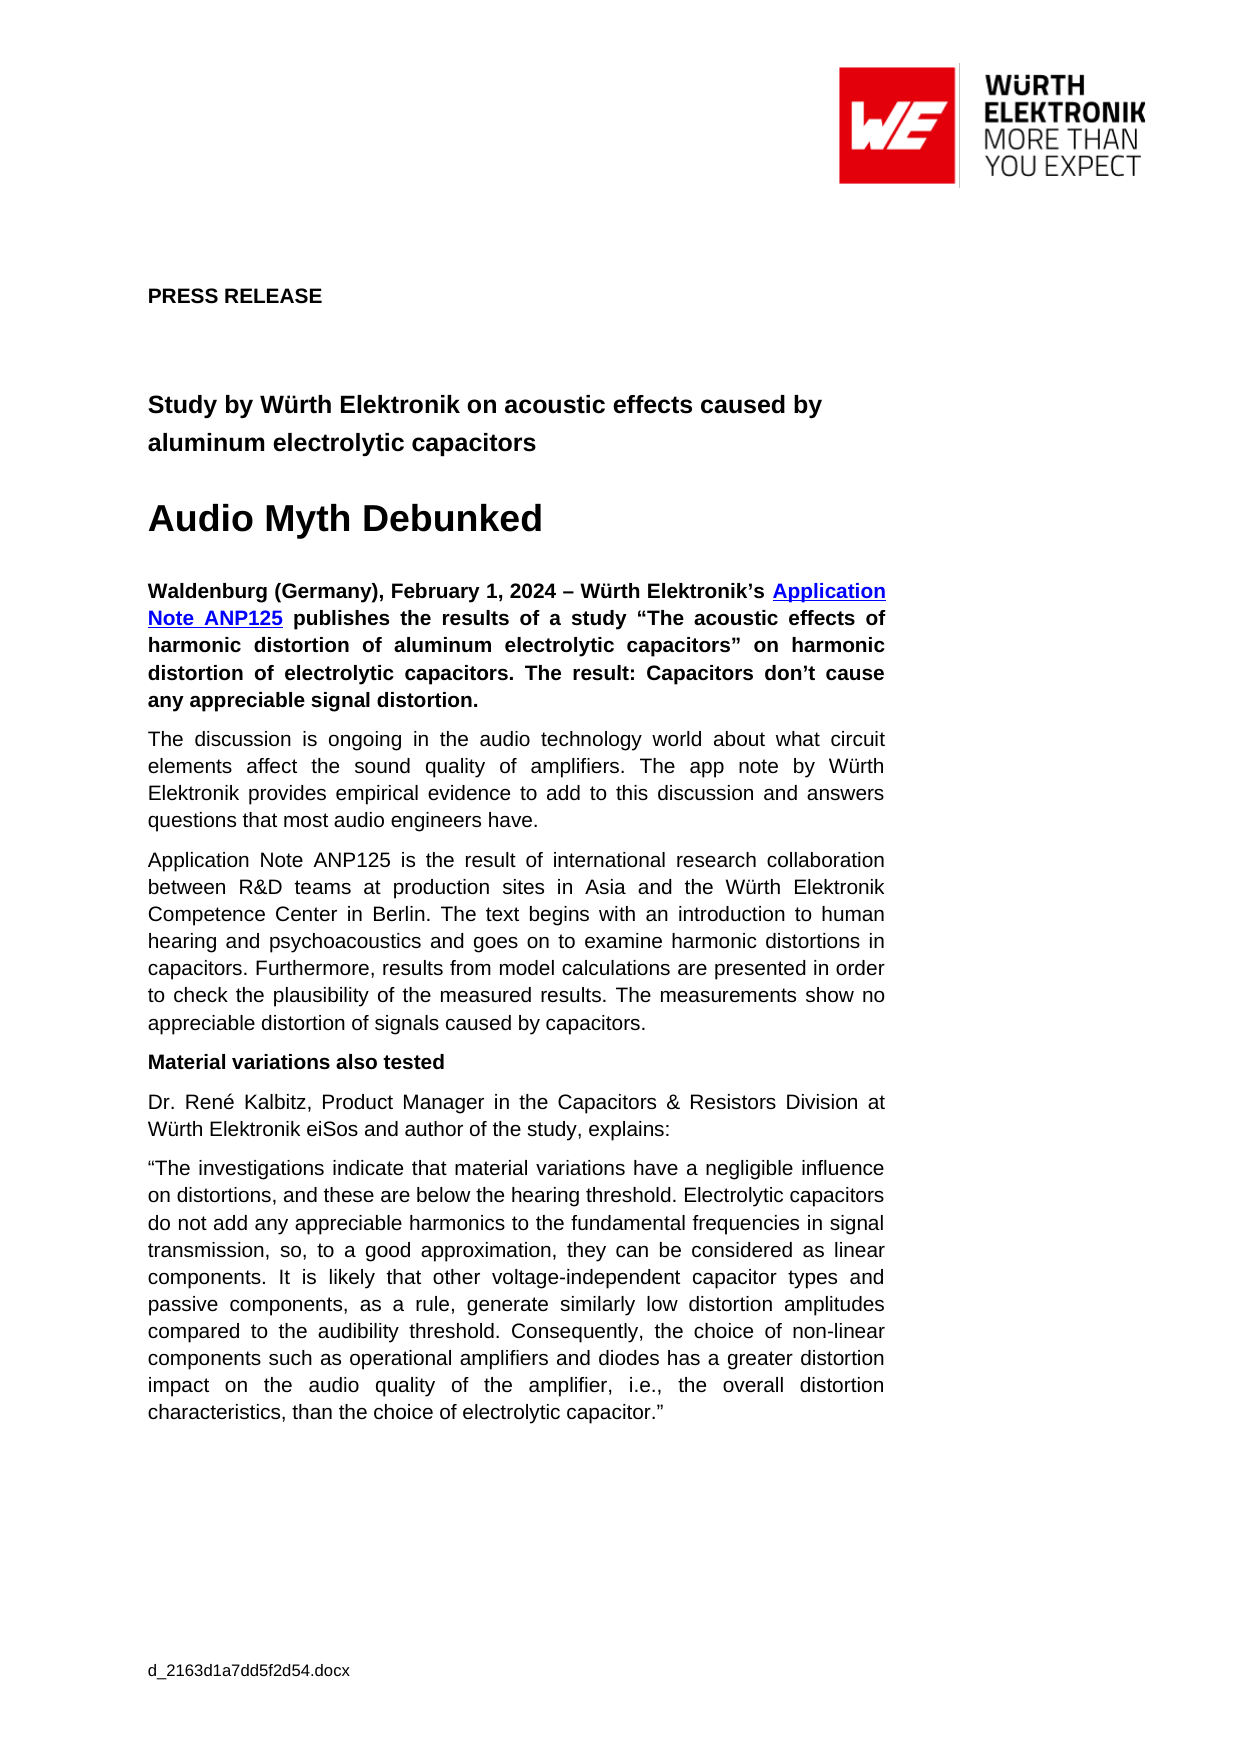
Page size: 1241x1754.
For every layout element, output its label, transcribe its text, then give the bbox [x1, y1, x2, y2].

text Study by Würth Elektronik on acoustic effects caused by aluminum electrolytic capacitors [148, 384, 886, 459]
text Material variations also tested [148, 1048, 886, 1075]
text “The investigations indicate that material variations have a negligible influence on distortions, and these are below the hearing threshold. Electrolytic capacitors do not add any appreciable harmonics to the fundamental frequencies in signal transmission, so, to a good approximation, they can be considered as linear components. It is likely that other voltage-independent capacitor types and passive components, as a rule, generate similarly low distortion amplitudes compared to the audibility threshold. Consequently, the choice of non-linear components such as operational amplifiers and diodes has a greater distortion impact on the audio quality of the amplifier, i.e., the overall distortion characteristics, than the choice of electrolytic capacitor.” [148, 1154, 886, 1425]
text Waldenburg (Germany), February 1, 2024 – Würth Elektronik’s Application Note ANP125 publishes the results of a study “The acoustic effects of harmonic distortion of aluminum electrolytic capacitors” on harmonic distortion of electrolytic capacitors. The result: Capacitors don’t cause any appreciable signal distortion. [148, 577, 886, 712]
subtitle PRESS RELEASE [148, 282, 886, 309]
picture [835, 63, 1146, 188]
text Dr. René Kalbitz, Product Manager in the Capacitors & Resistors Division at Würth Elektronik eiSos and author of the study, explains: [148, 1087, 886, 1142]
text The discussion is ongoing in the audio technology world about what circuit elements affect the sound quality of amplifiers. The app note by Würth Elektronik provides empirical evidence to add to this discussion and answers questions that most audio engineers have. [148, 725, 886, 833]
text Audio Myth Debunked [148, 496, 886, 539]
text Application Note ANP125 is the result of international research collaboration between R&D teams at production sites in Asia and the Würth Elektronik Competence Center in Berlin. The text begins with an introduction to human hearing and psychoacoustics and goes on to examine harmonic distortions in capacitors. Furthermore, results from model calculations are presented in order to check the plausibility of the measured results. The measurements show no appreciable distortion of signals caused by capacitors. [148, 846, 886, 1035]
